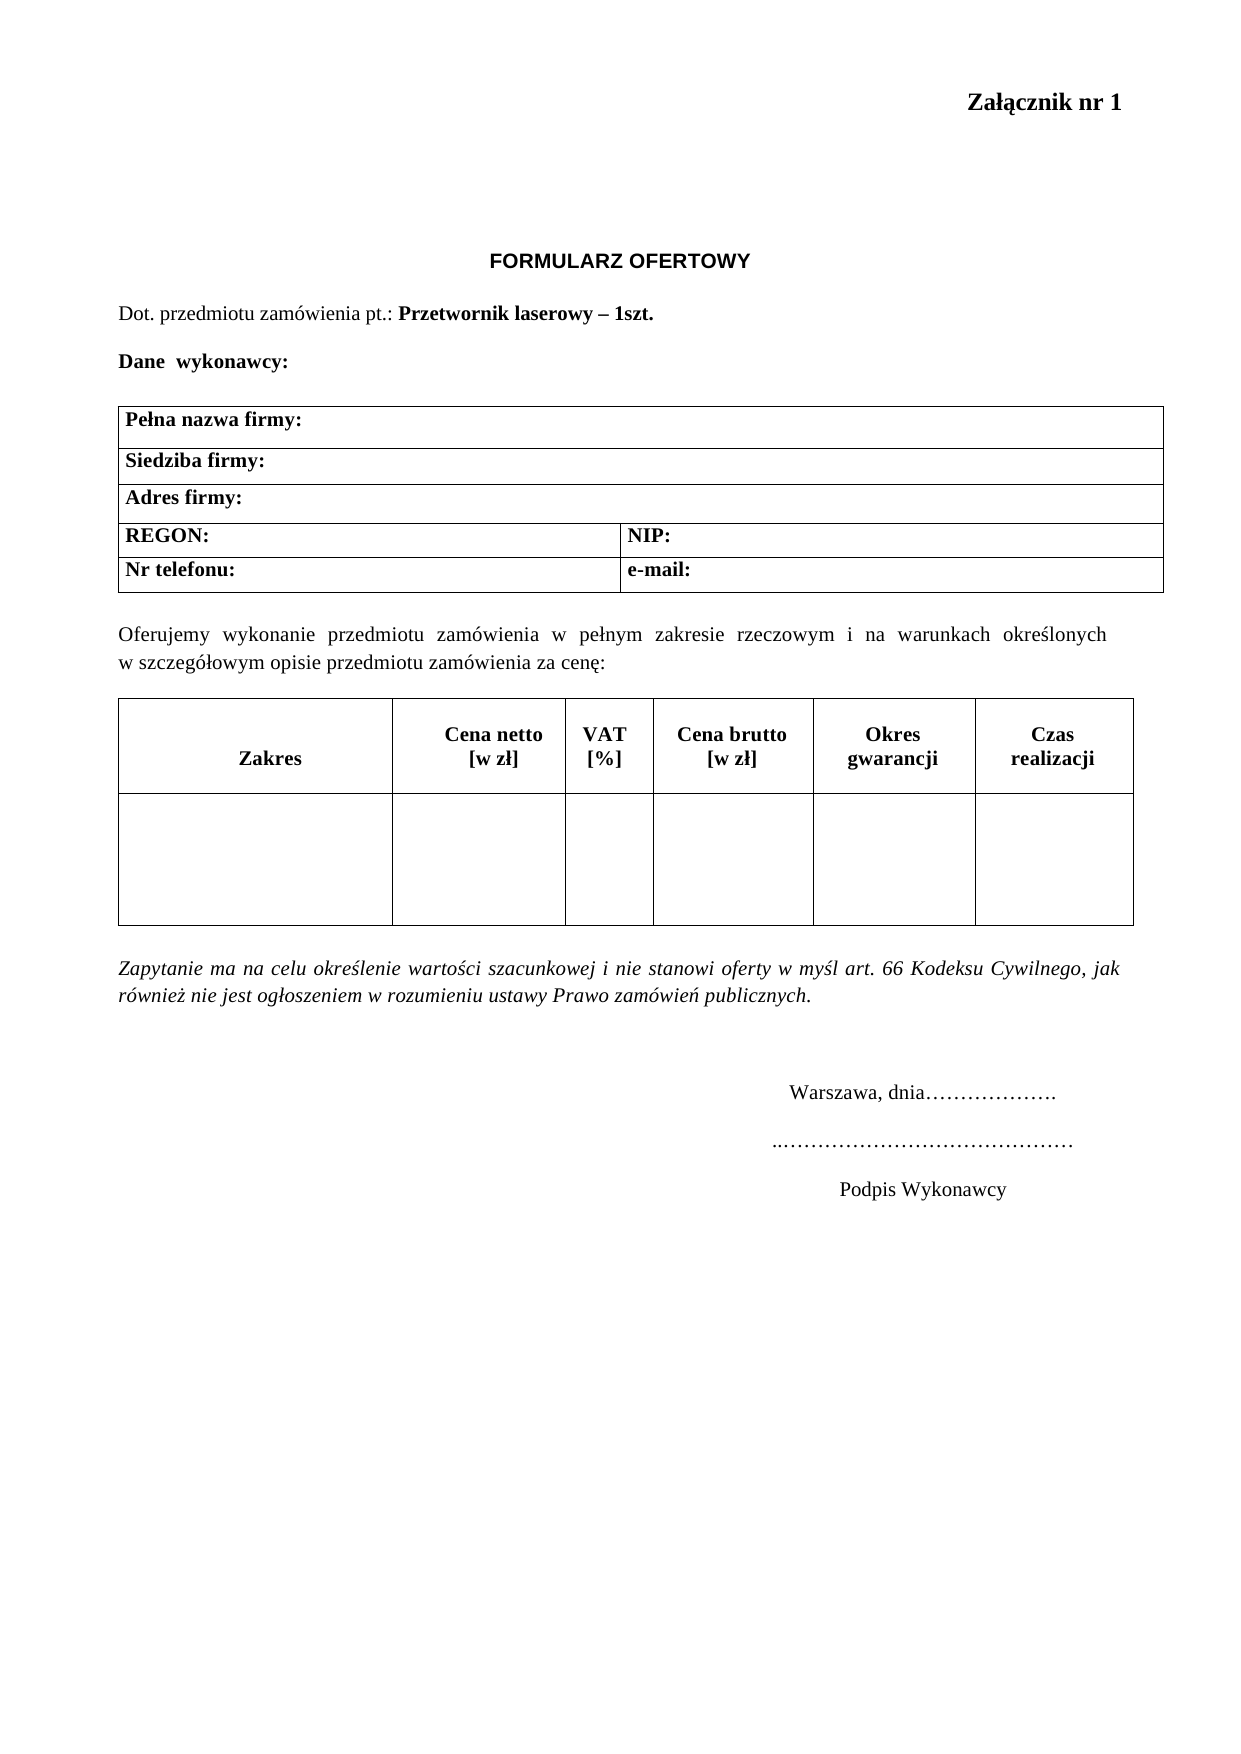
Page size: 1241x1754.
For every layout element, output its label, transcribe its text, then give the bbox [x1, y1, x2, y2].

table_header Cena brutto [w zł] [654, 699, 813, 792]
text Podpis Wykonawcy [723, 1177, 1122, 1201]
text Załącznik nr 1 [118, 87, 1122, 116]
text Dane wykonawcy: [118, 349, 1122, 373]
table_header Czas realizacji [976, 699, 1133, 792]
text Zapytanie ma na celu określenie wartości szacunkowej i nie stanowi oferty w myśl art. 66 Kodeksu Cywilnego, jak również nie jest ogłoszeniem w rozumieniu ustawy Prawo zamówień publicznych. [118, 955, 1122, 1007]
text ..…………………………………… [723, 1128, 1122, 1152]
table_cell [814, 794, 975, 925]
table_cell [976, 794, 1133, 925]
table_header Pełna nazwa firmy: [119, 407, 1163, 448]
table_cell NIP: [621, 524, 1163, 556]
table_cell Siedziba firmy: [119, 449, 1163, 484]
table_cell [119, 794, 392, 925]
table_header Zakres [119, 699, 392, 792]
table_cell [566, 794, 653, 925]
table_cell REGON: [119, 524, 620, 556]
text Dot. przedmiotu zamówienia pt.: Przetwornik laserowy – 1szt. [118, 301, 1122, 325]
table_header Okres gwarancji [814, 699, 975, 792]
table_cell Nr telefonu: [119, 558, 620, 592]
table_cell [393, 794, 565, 925]
table_cell [654, 794, 813, 925]
table_header Cena netto [w zł] [393, 699, 565, 792]
table_header VAT [%] [566, 699, 653, 792]
table_cell Adres firmy: [119, 485, 1163, 523]
text Oferujemy wykonanie przedmiotu zamówienia w pełnym zakresie rzeczowym i na warunkach określonych w szczegółowym opisie przedmiotu zamówienia za cenę: [118, 622, 1122, 674]
text Warszawa, dnia………………. [723, 1080, 1122, 1104]
table_cell e-mail: [621, 558, 1163, 592]
subtitle FORMULARZ OFERTOWY [118, 249, 1122, 273]
